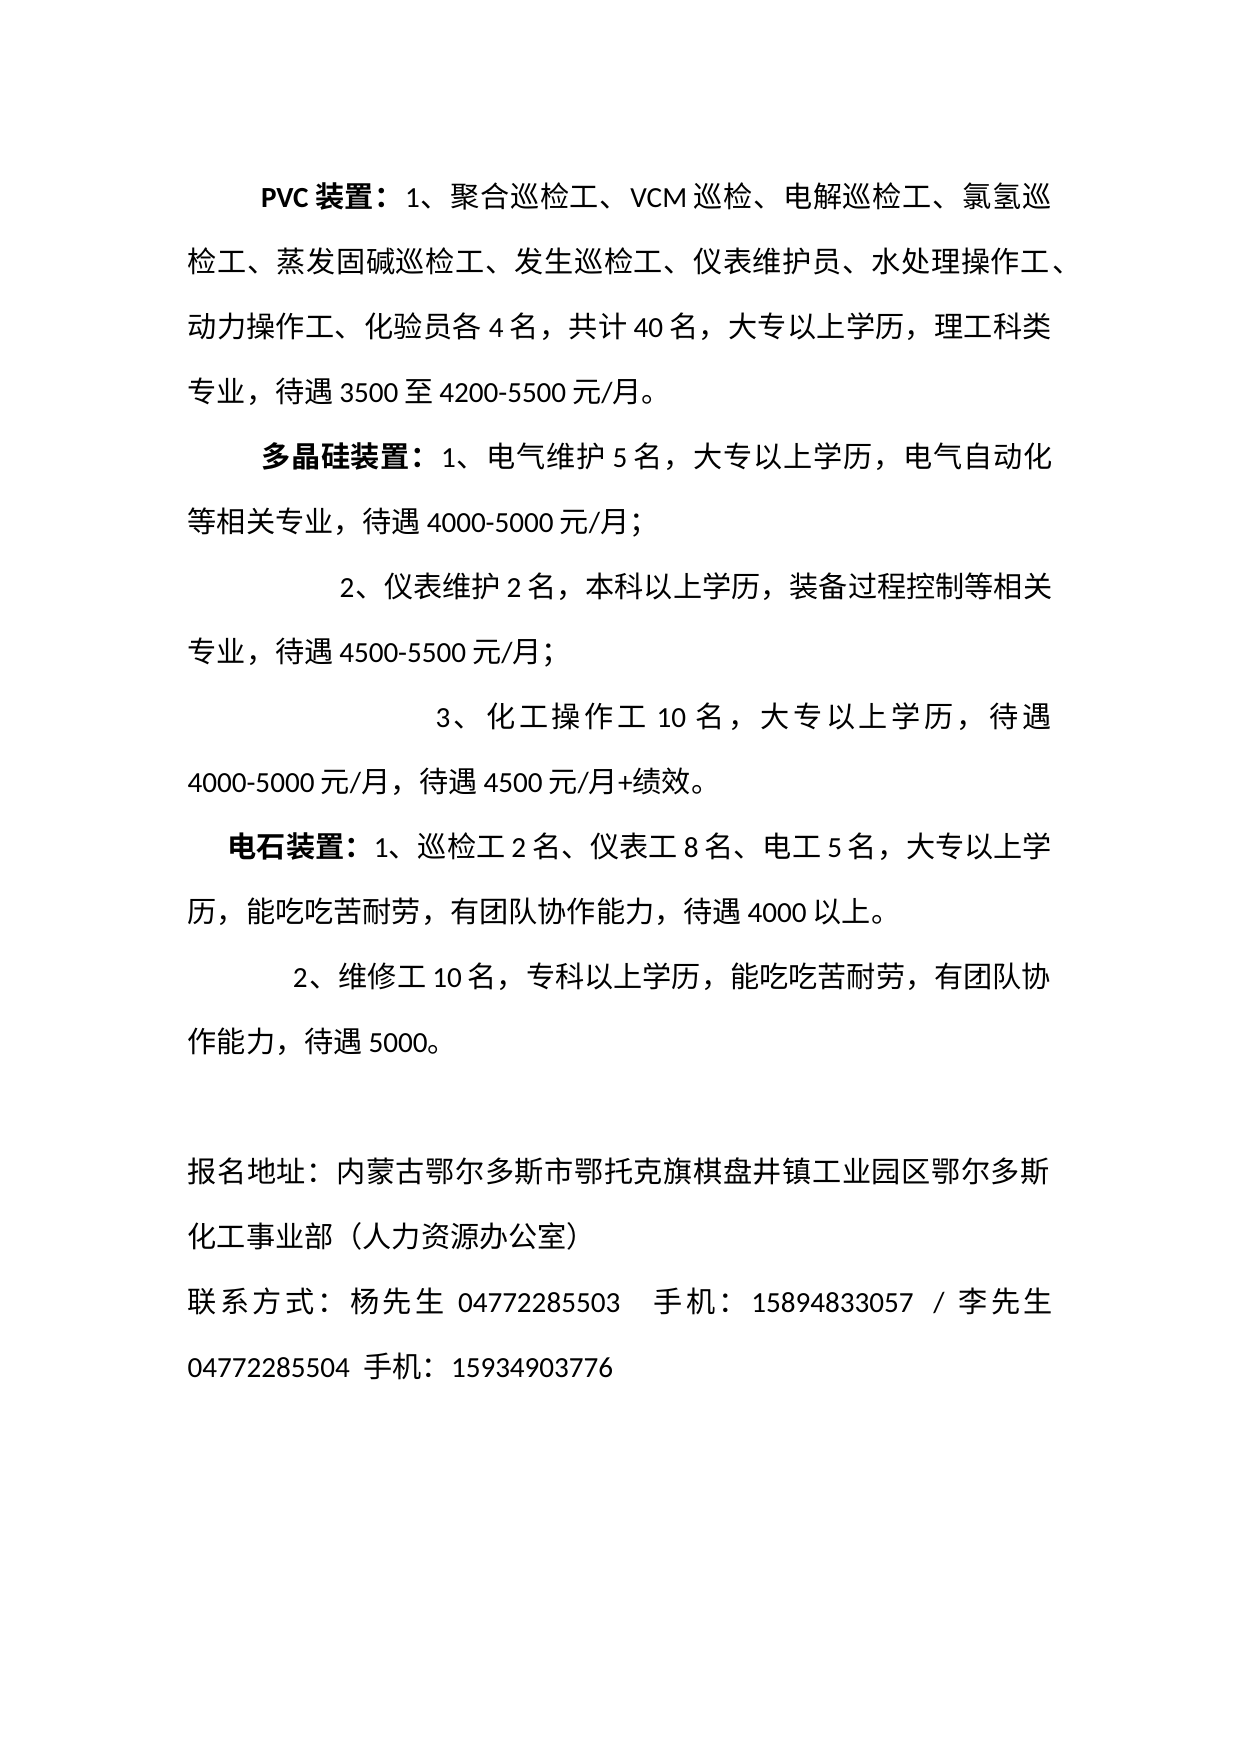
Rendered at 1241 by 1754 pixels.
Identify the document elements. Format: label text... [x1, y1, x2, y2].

text PVC装置：1、聚合巡检工、VCM巡检、电解巡检工、氯氢巡检工、蒸发固碱巡检工、发生巡检工、仪表维护员、水处理操作工、动力操作工、化验员各4名，共计40名，大专以上学历，理工科类专业，待遇3500至4200-5500元/月。 [187, 162, 1053, 422]
text 联系方式：杨先生 04772285503 手机：15894833057 / 李先生 04772285504 手机：15934903776 [187, 1267, 1053, 1397]
text 2、仪表维护2名，本科以上学历，装备过程控制等相关专业，待遇4500-5500元/月； [187, 552, 1053, 682]
text 3、化工操作工10名，大专以上学历，待遇4000-5000元/月，待遇4500元/月+绩效。 [187, 682, 1053, 812]
text 报名地址：内蒙古鄂尔多斯市鄂托克旗棋盘井镇工业园区鄂尔多斯化工事业部（人力资源办公室） [187, 1137, 1053, 1267]
text 多晶硅装置：1、电气维护5名，大专以上学历，电气自动化等相关专业，待遇4000-5000元/月； [187, 422, 1053, 552]
text 2、维修工10名，专科以上学历，能吃吃苦耐劳，有团队协作能力，待遇5000。 [187, 942, 1053, 1072]
text 电石装置：1、巡检工2名、仪表工8名、电工5名，大专以上学历，能吃吃苦耐劳，有团队协作能力，待遇4000以上。 [187, 812, 1053, 942]
